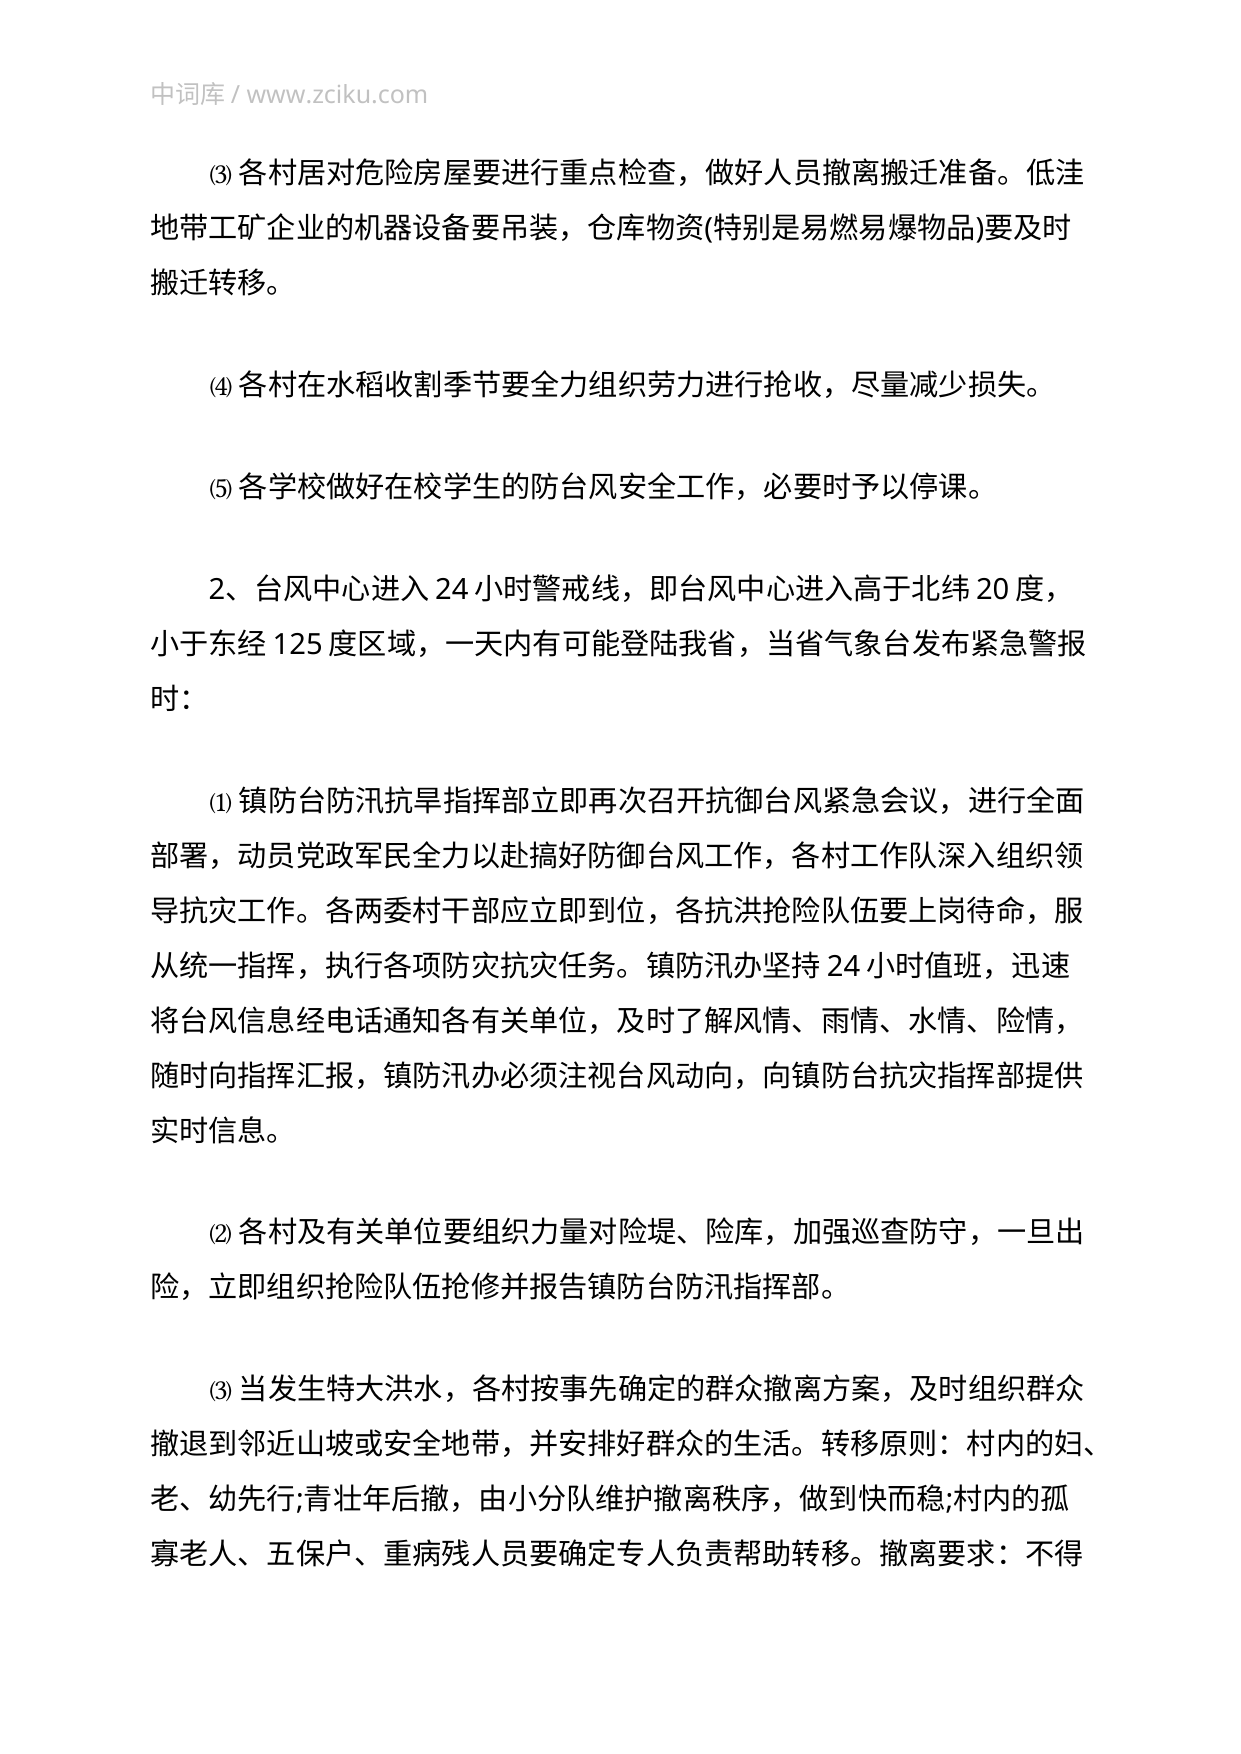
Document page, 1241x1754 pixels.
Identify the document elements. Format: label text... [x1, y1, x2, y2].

text 2、台风中心进入24小时警戒线，即台风中心进入高于北纬20度，小于东经125度区域，一天内有可能登陆我省，当省气象台发布紧急警报时： [150, 566, 1090, 718]
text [150, 1366, 1090, 1573]
text ⑸各学校做好在校学生的防台风安全工作，必要时予以停课。 [150, 464, 1090, 506]
text ⑷各村在水稻收割季节要全力组织劳力进行抢收，尽量减少损失。 [150, 362, 1090, 404]
text ⑶各村居对危险房屋要进行重点检查，做好人员撤离搬迁准备。低洼地带工矿企业的机器设备要吊装，仓库物资(特别是易燃易爆物品)要及时搬迁转移。 [150, 150, 1090, 302]
text ⑴镇防台防汛抗旱指挥部立即再次召开抗御台风紧急会议，进行全面部署，动员党政军民全力以赴搞好防御台风工作，各村工作队深入组织领导抗灾工作。各两委村干部应立即到位，各抗洪抢险队伍要上岗待命，服从统一指挥，执行各项防灾抗灾任务。镇防汛办坚持24小时值班，迅速将台风信息经电话通知各有关单位，及时了解风情、雨情、水情、险情，随时向指挥汇报，镇防汛办必须注视台风动向，向镇防台抗灾指挥部提供实时信息。 [150, 777, 1090, 1149]
text ⑵各村及有关单位要组织力量对险堤、险库，加强巡查防守，一旦出险，立即组织抢险队伍抢修并报告镇防台防汛指挥部。 [150, 1209, 1090, 1306]
